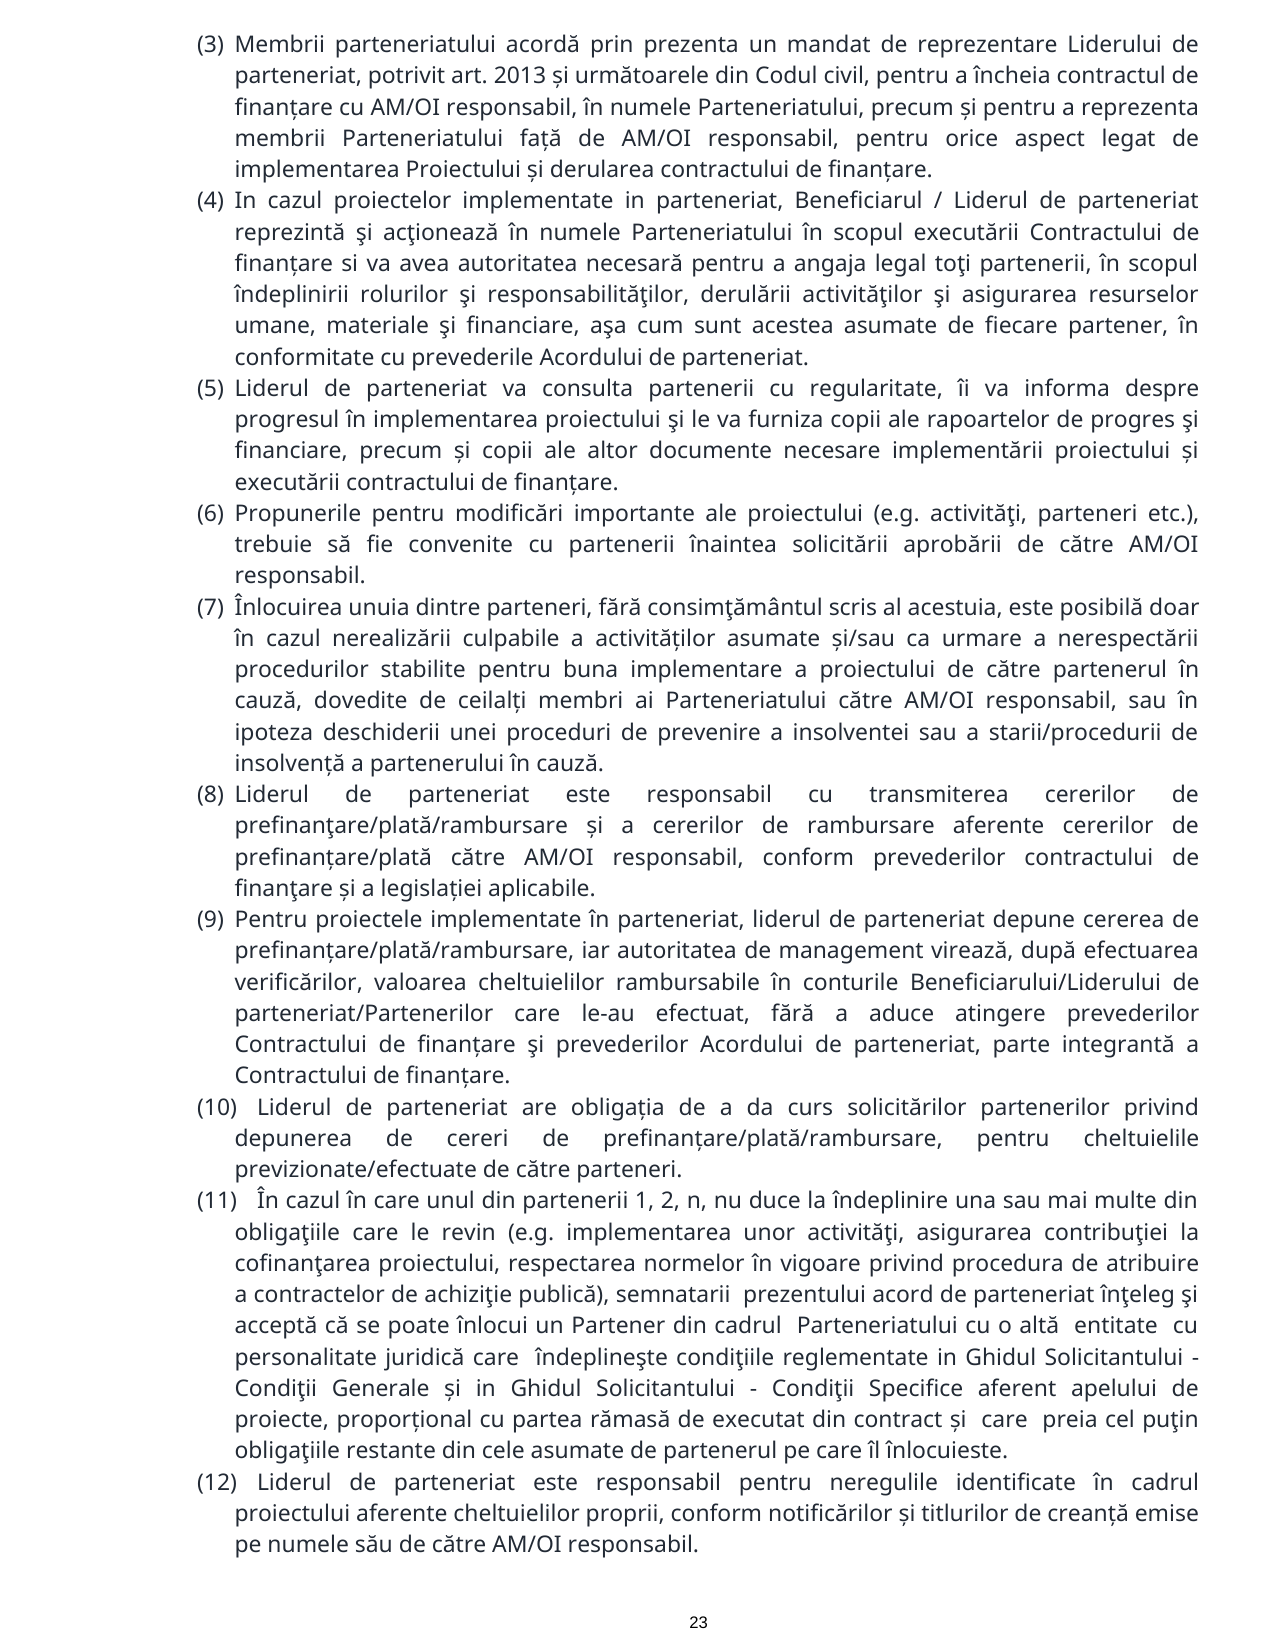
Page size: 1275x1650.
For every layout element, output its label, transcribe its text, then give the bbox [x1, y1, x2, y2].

subtitle Liderul de parteneriat este responsabil pentru neregulile identificate în cadrul proiectului aferente cheltuielilor proprii, conform notificărilor și titlurilor de creanță emise pe numele său de către AM/OI responsabil. [197, 1466, 1200, 1559]
subtitle În cazul în care unul din partenerii 1, 2, n, nu duce la îndeplinire una sau mai multe din obligaţiile care le revin (e.g. implementarea unor activităţi, asigurarea contribuţiei la cofinanţarea proiectului, respectarea normelor în vigoare privind procedura de atribuire a contractelor de achiziţie publică), semnatarii prezentului acord de parteneriat înţeleg şi acceptă că se poate înlocui un Partener din cadrul Parteneriatului cu o altă entitate cu personalitate juridică care îndeplineşte condiţiile reglementate in Ghidul Solicitantului - Condiţii Generale și in Ghidul Solicitantului - Condiţii Specifice aferent apelului de proiecte, proporțional cu partea rămasă de executat din contract și care preia cel puţin obligaţiile restante din cele asumate de partenerul pe care îl înlocuieste. [197, 1184, 1200, 1466]
subtitle Propunerile pentru modificări importante ale proiectului (e.g. activităţi, parteneri etc.), trebuie să fie convenite cu partenerii înaintea solicitării aprobării de către AM/OI responsabil. [197, 497, 1200, 591]
subtitle Liderul de parteneriat este responsabil cu transmiterea cererilor de prefinanţare/plată/rambursare și a cererilor de rambursare aferente cererilor de prefinanțare/plată către AM/OI responsabil, conform prevederilor contractului de finanţare și a legislației aplicabile. [197, 778, 1200, 903]
subtitle In cazul proiectelor implementate in parteneriat, Beneficiarul / Liderul de parteneriat reprezintă şi acţionează în numele Parteneriatului în scopul executării Contractului de finanțare si va avea autoritatea necesară pentru a angaja legal toţi partenerii, în scopul îndeplinirii rolurilor şi responsabilităţilor, derulării activităţilor şi asigurarea resurselor umane, materiale şi financiare, aşa cum sunt acestea asumate de fiecare partener, în conformitate cu prevederile Acordului de parteneriat. [197, 184, 1200, 372]
subtitle Liderul de parteneriat are obligația de a da curs solicitărilor partenerilor privind depunerea de cereri de prefinanțare/plată/rambursare, pentru cheltuielile previzionate/efectuate de către parteneri. [197, 1091, 1200, 1184]
subtitle Liderul de parteneriat va consulta partenerii cu regularitate, îi va informa despre progresul în implementarea proiectului şi le va furniza copii ale rapoartelor de progres şi financiare, precum și copii ale altor documente necesare implementării proiectului și executării contractului de finanțare. [197, 372, 1200, 497]
subtitle Pentru proiectele implementate în parteneriat, liderul de parteneriat depune cererea de prefinanțare/plată/rambursare, iar autoritatea de management virează, după efectuarea verificărilor, valoarea cheltuielilor rambursabile în conturile Beneficiarului/Liderului de parteneriat/Partenerilor care le-au efectuat, fără a aduce atingere prevederilor Contractului de finanțare şi prevederilor Acordului de parteneriat, parte integrantă a Contractului de finanțare. [197, 903, 1200, 1091]
subtitle Înlocuirea unuia dintre parteneri, fără consimţământul scris al acestuia, este posibilă doar în cazul nerealizării culpabile a activităților asumate și/sau ca urmare a nerespectării procedurilor stabilite pentru buna implementare a proiectului de către partenerul în cauză, dovedite de ceilalți membri ai Parteneriatului către AM/OI responsabil, sau în ipoteza deschiderii unei proceduri de prevenire a insolventei sau a starii/procedurii de insolvență a partenerului în cauză. [197, 591, 1200, 778]
subtitle Membrii parteneriatului acordă prin prezenta un mandat de reprezentare Liderului de parteneriat, potrivit art. 2013 și următoarele din Codul civil, pentru a încheia contractul de finanțare cu AM/OI responsabil, în numele Parteneriatului, precum și pentru a reprezenta membrii Parteneriatului față de AM/OI responsabil, pentru orice aspect legat de implementarea Proiectului și derularea contractului de finanțare. [197, 28, 1200, 184]
